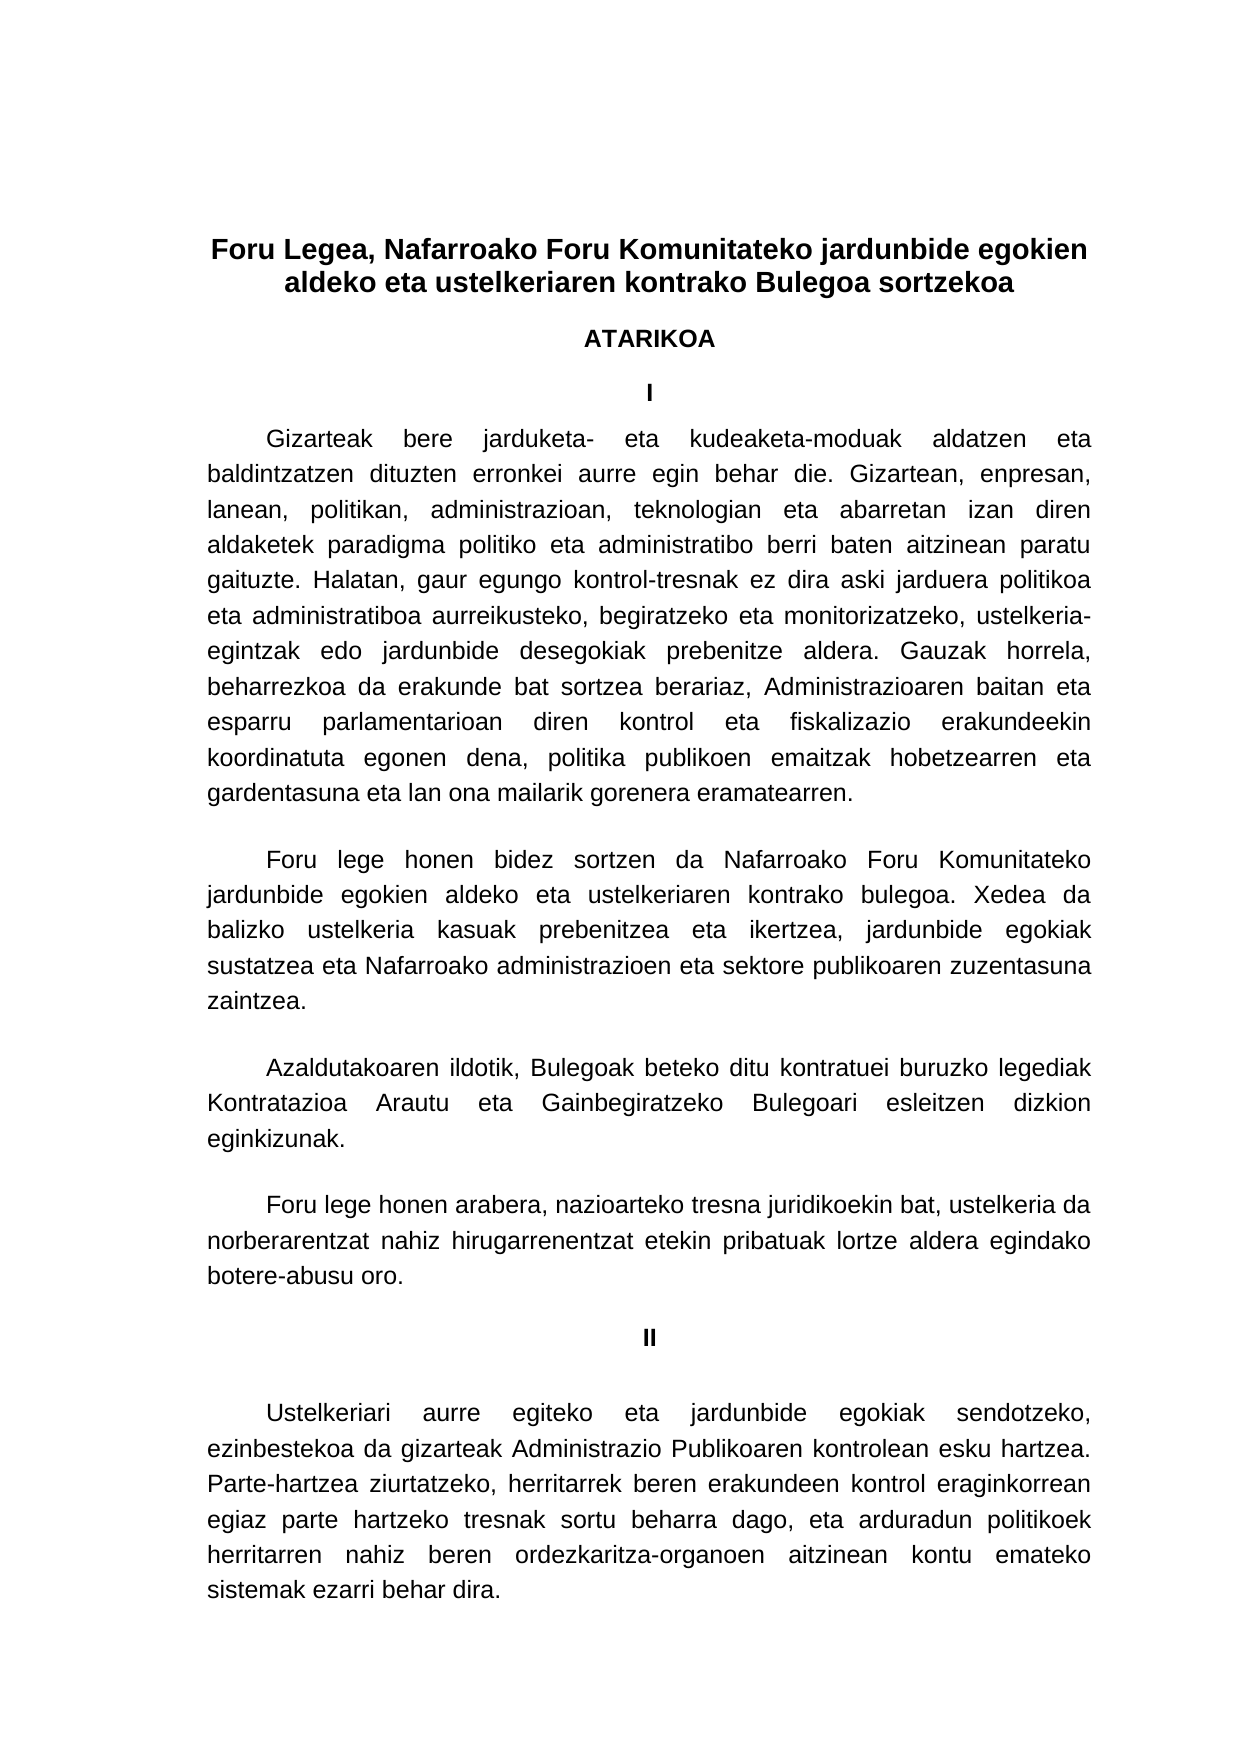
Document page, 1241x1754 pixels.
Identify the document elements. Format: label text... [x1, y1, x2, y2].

text Azaldutakoaren ildotik, Bulegoak beteko ditu kontratuei buruzko legediak Kontratazioa Arautu eta Gainbegiratzeko Bulegoari esleitzen dizkion eginkizunak. [207, 1048, 1092, 1154]
text Gizarteak bere jarduketa- eta kudeaketa-moduak aldatzen eta baldintzatzen dituzten erronkei aurre egin behar die. Gizartean, enpresan, lanean, politikan, administrazioan, teknologian eta abarretan izan diren aldaketek paradigma politiko eta administratibo berri baten aitzinean paratu gaituzte. Halatan, gaur egungo kontrol-tresnak ez dira aski jarduera politikoa eta administratiboa aurreikusteko, begiratzeko eta monitorizatzeko, ustelkeria-egintzak edo jardunbide desegokiak prebenitze aldera. Gauzak horrela, beharrezkoa da erakunde bat sortzea berariaz, Administrazioaren baitan eta esparru parlamentarioan diren kontrol eta fiskalizazio erakundeekin koordinatuta egonen dena, politika publikoen emaitzak hobetzearren eta gardentasuna eta lan ona mailarik gorenera eramatearren. [207, 419, 1092, 808]
text Foru lege honen bidez sortzen da Nafarroako Foru Komunitateko jardunbide egokien aldeko eta ustelkeriaren kontrako bulegoa. Xedea da balizko ustelkeria kasuak prebenitzea eta ikertzea, jardunbide egokiak sustatzea eta Nafarroako administrazioen eta sektore publikoaren zuzentasuna zaintzea. [207, 840, 1092, 1017]
text ATARIKOA [207, 324, 1092, 353]
text Foru Legea, Nafarroako Foru Komunitateko jardunbide egokien aldeko eta ustelkeriaren kontrako Bulegoa sortzekoa [207, 232, 1092, 299]
text II [207, 1323, 1092, 1352]
text Foru lege honen arabera, nazioarteko tresna juridikoekin bat, ustelkeria da norberarentzat nahiz hirugarrenentzat etekin pribatuak lortze aldera egindako botere-abusu oro. [207, 1186, 1092, 1292]
text I [207, 378, 1092, 406]
text Ustelkeriari aurre egiteko eta jardunbide egokiak sendotzeko, ezinbestekoa da gizarteak Administrazio Publikoaren kontrolean esku hartzea. Parte-hartzea ziurtatzeko, herritarrek beren erakundeen kontrol eraginkorrean egiaz parte hartzeko tresnak sortu beharra dago, eta arduradun politikoek herritarren nahiz beren ordezkaritza-organoen aitzinean kontu emateko sistemak ezarri behar dira. [207, 1393, 1092, 1606]
